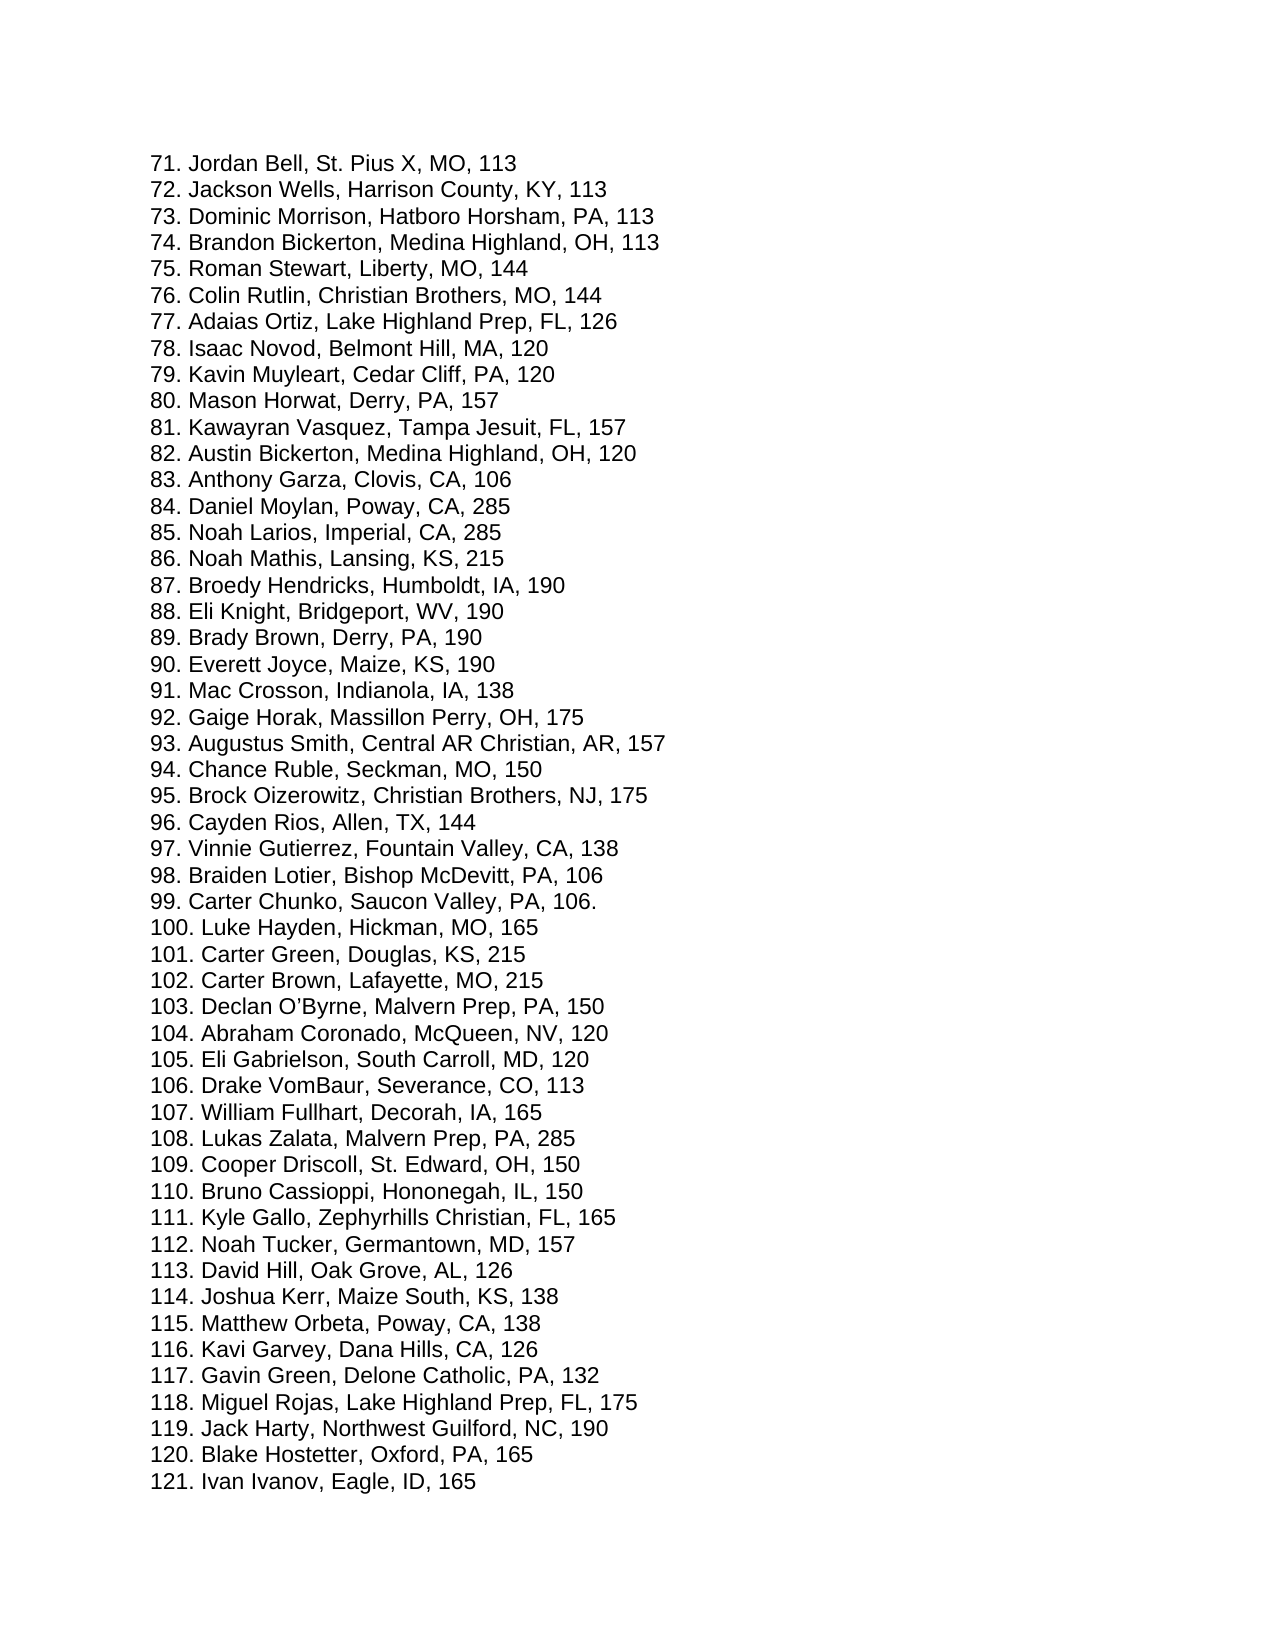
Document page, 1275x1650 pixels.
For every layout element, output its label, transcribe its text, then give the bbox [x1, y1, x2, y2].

text 82. Austin Bickerton, Medina Highland, OH, 120 [150, 440, 1125, 466]
text 100. Luke Hayden, Hickman, MO, 165 [150, 914, 1125, 941]
text 116. Kavi Garvey, Dana Hills, CA, 126 [150, 1336, 1125, 1362]
text 81. Kawayran Vasquez, Tampa Jesuit, FL, 157 [150, 413, 1125, 440]
text 92. Gaige Horak, Massillon Perry, OH, 175 [150, 703, 1125, 730]
text 85. Noah Larios, Imperial, CA, 285 [150, 519, 1125, 545]
text 107. William Fullhart, Decorah, IA, 165 [150, 1099, 1125, 1125]
text 104. Abraham Coronado, McQueen, NV, 120 [150, 1020, 1125, 1046]
text 72. Jackson Wells, Harrison County, KY, 113 [150, 176, 1125, 203]
text 108. Lukas Zalata, Malvern Prep, PA, 285 [150, 1125, 1125, 1151]
text 110. Bruno Cassioppi, Hononegah, IL, 150 [150, 1178, 1125, 1204]
text 105. Eli Gabrielson, South Carroll, MD, 120 [150, 1046, 1125, 1072]
text 71. Jordan Bell, St. Pius X, MO, 113 [150, 150, 1125, 176]
text 113. David Hill, Oak Grove, AL, 126 [150, 1257, 1125, 1283]
text 106. Drake VomBaur, Severance, CO, 113 [150, 1072, 1125, 1099]
text 86. Noah Mathis, Lansing, KS, 215 [150, 545, 1125, 572]
text 77. Adaias Ortiz, Lake Highland Prep, FL, 126 [150, 308, 1125, 334]
text 118. Miguel Rojas, Lake Highland Prep, FL, 175 [150, 1389, 1125, 1415]
text 119. Jack Harty, Northwest Guilford, NC, 190 [150, 1415, 1125, 1441]
text 109. Cooper Driscoll, St. Edward, OH, 150 [150, 1151, 1125, 1178]
text 79. Kavin Muyleart, Cedar Cliff, PA, 120 [150, 361, 1125, 387]
text 90. Everett Joyce, Maize, KS, 190 [150, 651, 1125, 677]
text 91. Mac Crosson, Indianola, IA, 138 [150, 677, 1125, 703]
text 120. Blake Hostetter, Oxford, PA, 165 [150, 1441, 1125, 1468]
text 73. Dominic Morrison, Hatboro Horsham, PA, 113 [150, 203, 1125, 229]
text 98. Braiden Lotier, Bishop McDevitt, PA, 106 [150, 862, 1125, 888]
text 78. Isaac Novod, Belmont Hill, MA, 120 [150, 334, 1125, 361]
text 88. Eli Knight, Bridgeport, WV, 190 [150, 598, 1125, 624]
text 111. Kyle Gallo, Zephyrhills Christian, FL, 165 [150, 1204, 1125, 1231]
text 117. Gavin Green, Delone Catholic, PA, 132 [150, 1362, 1125, 1389]
text 74. Brandon Bickerton, Medina Highland, OH, 113 [150, 229, 1125, 255]
text 83. Anthony Garza, Clovis, CA, 106 [150, 466, 1125, 493]
text 93. Augustus Smith, Central AR Christian, AR, 157 [150, 730, 1125, 756]
text 75. Roman Stewart, Liberty, MO, 144 [150, 255, 1125, 282]
text 99. Carter Chunko, Saucon Valley, PA, 106. [150, 888, 1125, 914]
text 87. Broedy Hendricks, Humboldt, IA, 190 [150, 572, 1125, 598]
text 121. Ivan Ivanov, Eagle, ID, 165 [150, 1468, 1125, 1494]
text 114. Joshua Kerr, Maize South, KS, 138 [150, 1283, 1125, 1309]
text 94. Chance Ruble, Seckman, MO, 150 [150, 756, 1125, 782]
text 101. Carter Green, Douglas, KS, 215 [150, 941, 1125, 967]
text 112. Noah Tucker, Germantown, MD, 157 [150, 1231, 1125, 1257]
text 103. Declan O’Byrne, Malvern Prep, PA, 150 [150, 993, 1125, 1020]
text 102. Carter Brown, Lafayette, MO, 215 [150, 967, 1125, 993]
text 89. Brady Brown, Derry, PA, 190 [150, 624, 1125, 651]
text 76. Colin Rutlin, Christian Brothers, MO, 144 [150, 282, 1125, 308]
text 115. Matthew Orbeta, Poway, CA, 138 [150, 1309, 1125, 1336]
text 95. Brock Oizerowitz, Christian Brothers, NJ, 175 [150, 782, 1125, 809]
text 80. Mason Horwat, Derry, PA, 157 [150, 387, 1125, 413]
text 96. Cayden Rios, Allen, TX, 144 [150, 809, 1125, 835]
text 84. Daniel Moylan, Poway, CA, 285 [150, 493, 1125, 519]
text 97. Vinnie Gutierrez, Fountain Valley, CA, 138 [150, 835, 1125, 862]
